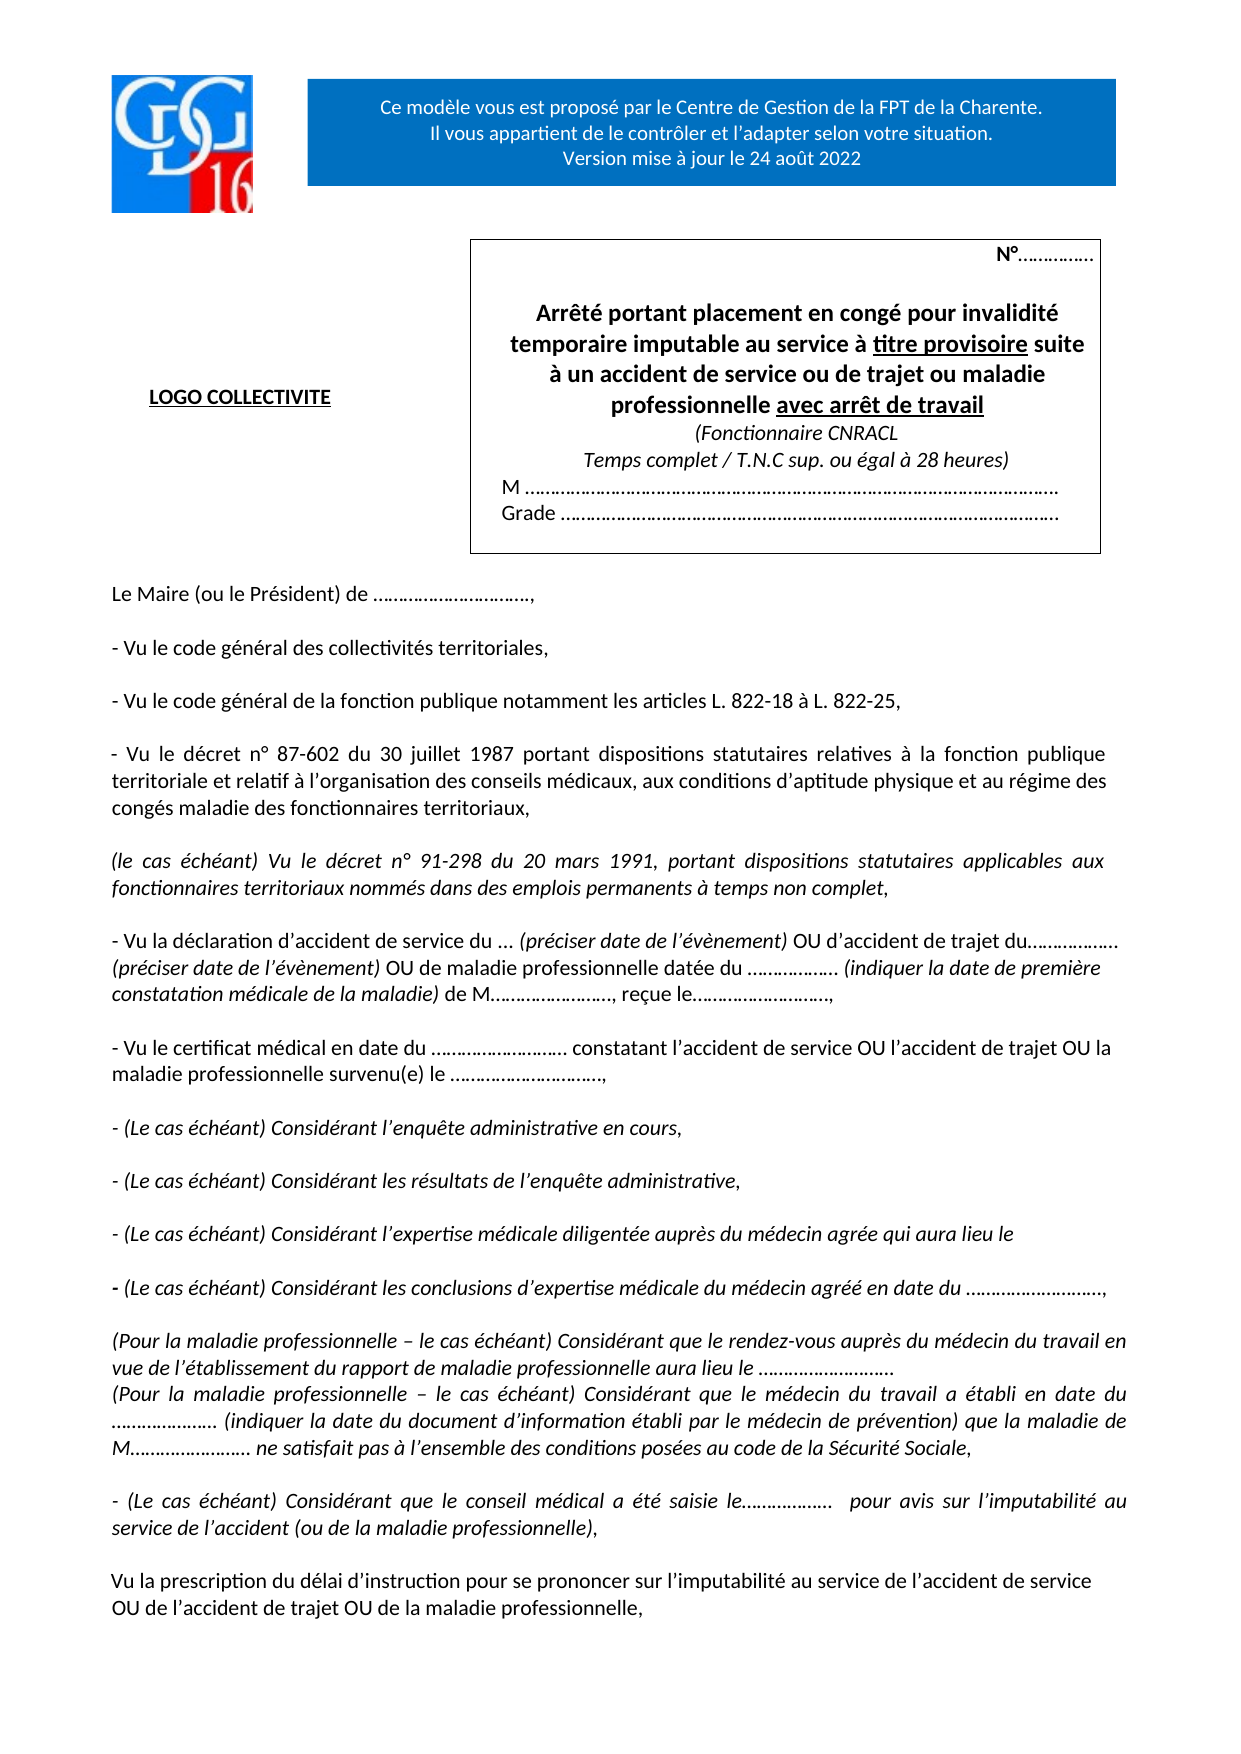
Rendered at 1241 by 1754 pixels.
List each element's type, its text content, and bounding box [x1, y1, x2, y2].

text - Vu le décret n° 87-602 du 30 juillet 1987 portant dispositions statutaires relatives à la fonction publique territoriale et relatif à l’organisation des conseils médicaux, aux conditions d’aptitude physique et au régime des congés maladie des fonctionnaires territoriaux, [111, 741, 1108, 821]
text - Vu le code général de la fonction publique notamment les articles L. 822-18 à L. 822-25, [112, 687, 1108, 714]
text - Vu la déclaration d’accident de service du ... (préciser date de l’évènement) OU d’accident de trajet du……………… (préciser date de l’évènement) OU de maladie professionnelle datée du ……………… (indiquer la date de première constatation médicale de la maladie) de M……………………, reçue le………………………, [112, 927, 1131, 1007]
text - (Le cas échéant) Considérant que le conseil médical a été saisie le……………… pour avis sur l’imputabilité au service de l’accident (ou de la maladie professionnelle), [112, 1487, 1131, 1541]
table_header N°…………… Arrêté portant placement en congé pour invalidité temporaire imputable au service à titre provisoire suite à un accident de service ou de trajet ou maladie professionnelle avec arrêt de travail (Fonctionnaire CNRACL Temps complet / T.N.C sup. ou égal à 28 heures) M ……………………………………………………………………………………………. Grade ……………………………………………………………………………………… [471, 240, 1100, 553]
table_header LOGO COLLECTIVITE [142, 239, 470, 553]
picture [111, 75, 253, 213]
text - (Le cas échéant) Considérant l’enquête administrative en cours, [112, 1114, 1131, 1141]
text - Vu le code général des collectivités territoriales, [112, 634, 1131, 661]
text (Pour la maladie professionnelle – le cas échéant) Considérant que le rendez-vous auprès du médecin du travail en vue de l’établissement du rapport de maladie professionnelle aura lieu le ……………………… [112, 1327, 1131, 1381]
text Vu la prescription du délai d’instruction pour se prononcer sur l’imputabilité au service de l’accident de service OU de l’accident de trajet OU de la maladie professionnelle, [111, 1567, 1108, 1621]
text - (Le cas échéant) Considérant les conclusions d’expertise médicale du médecin agréé en date du ………………………, [112, 1274, 1131, 1301]
text - (Le cas échéant) Considérant les résultats de l’enquête administrative, [112, 1167, 1131, 1194]
text Le Maire (ou le Président) de …………………………., [112, 581, 1131, 607]
text - Vu le certificat médical en date du ……………………… constatant l’accident de service OU l’accident de trajet OU la maladie professionnelle survenu(e) le …………………………, [112, 1034, 1131, 1087]
text - (Le cas échéant) Considérant l’expertise médicale diligentée auprès du médecin agrée qui aura lieu le [112, 1221, 1131, 1247]
text (Pour la maladie professionnelle – le cas échéant) Considérant que le médecin du travail a établi en date du ………………… (indiquer la date du document d’information établi par le médecin de prévention) que la maladie de M…………………… ne satisfait pas à l’ensemble des conditions posées au code de la Sécurité Sociale, [112, 1381, 1131, 1461]
text (le cas échéant) Vu le décret n° 91-298 du 20 mars 1991, portant dispositions statutaires applicables aux fonctionnaires territoriaux nommés dans des emplois permanents à temps non complet, [111, 847, 1108, 901]
